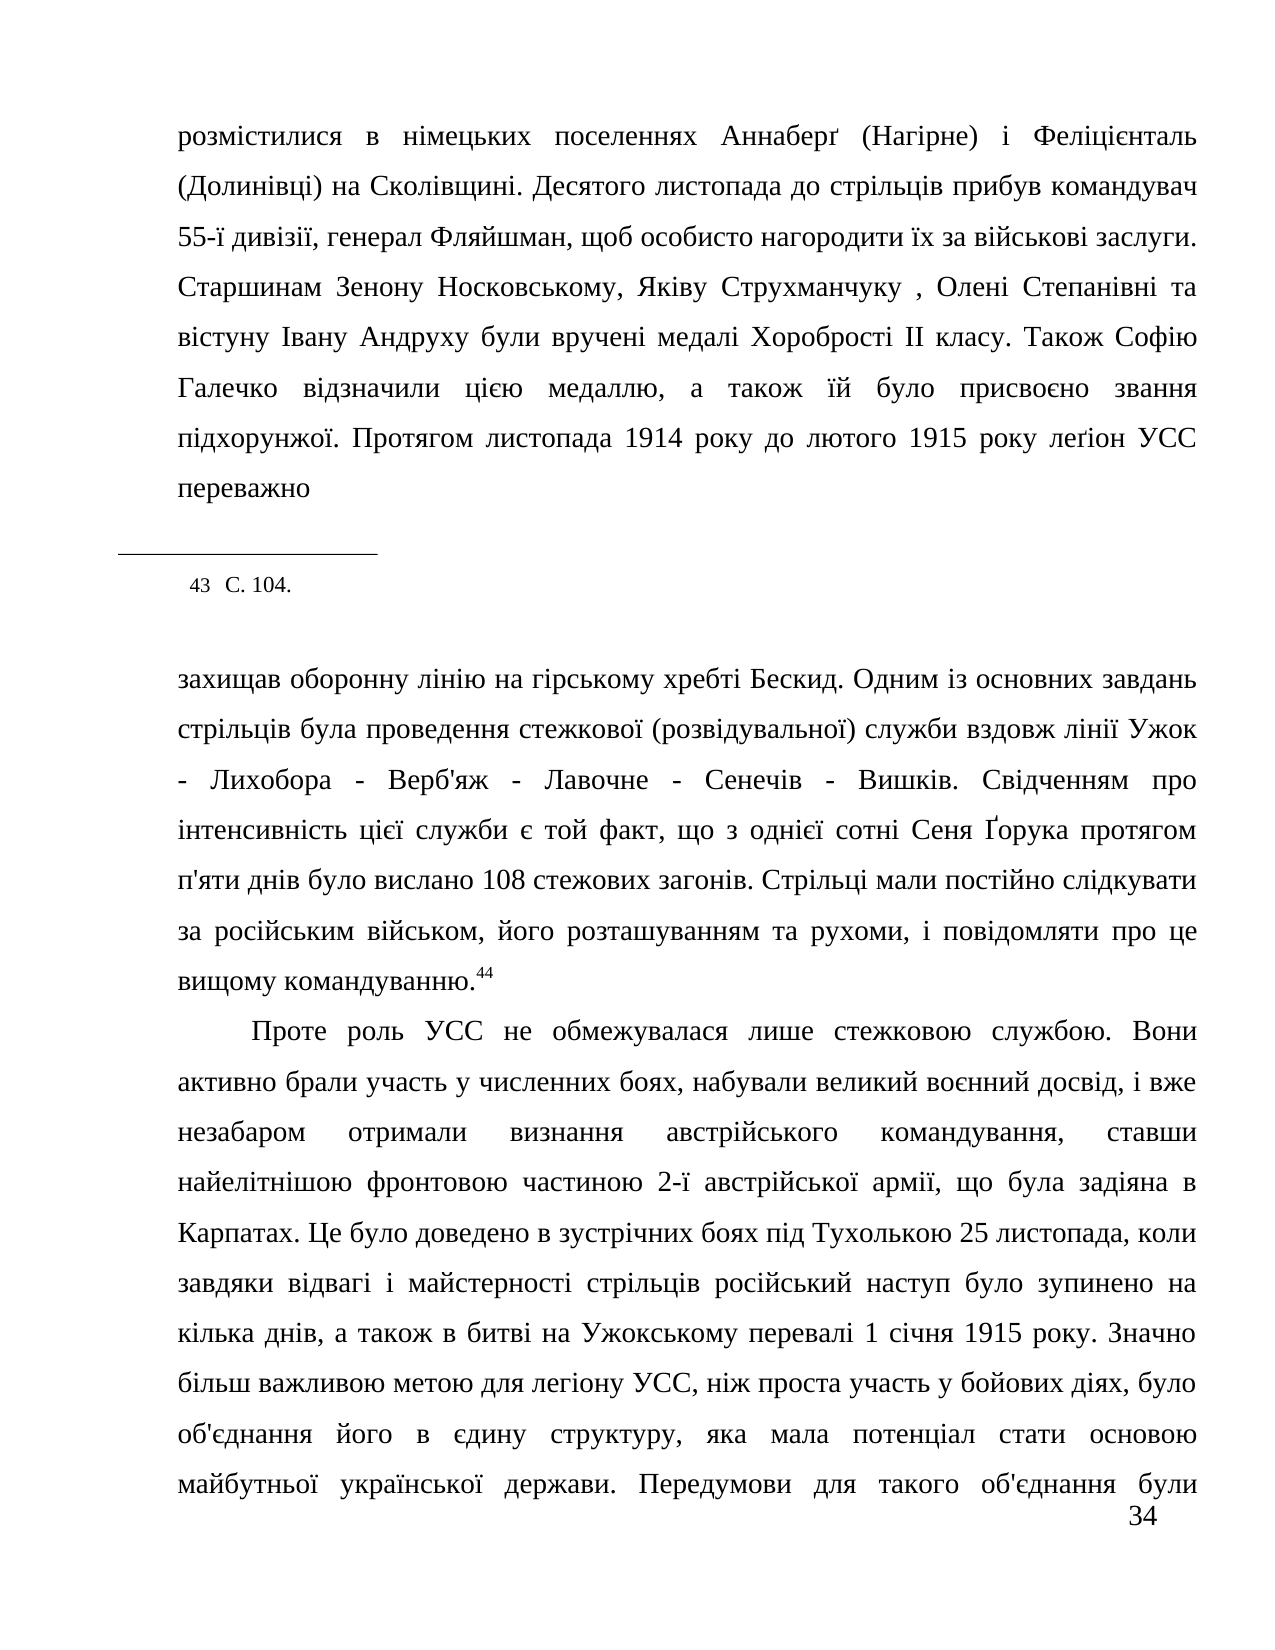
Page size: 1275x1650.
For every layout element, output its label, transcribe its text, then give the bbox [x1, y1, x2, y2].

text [177, 1013, 1198, 1500]
list С. 104. [189, 553, 1197, 598]
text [177, 118, 1198, 504]
text захищав оборонну лінію на гірському хребті Бескид. Одним із основних завдань стрільців була проведення стежкової (розвідувальної) служби вздовж лінії Ужок - Лихобора - Верб'яж - Лавочне - Сенечів - Вишків. Свідченням про інтенсивність цієї служби є той факт, що з однієї сотні Сеня Ґорука протягом п'яти днів було вислано 108 стежових загонів. Стрільці мали постійно слідкувати за російським військом, його розташуванням та рухоми, і повідомляти про це вищому командуванню.44 [177, 661, 1198, 997]
